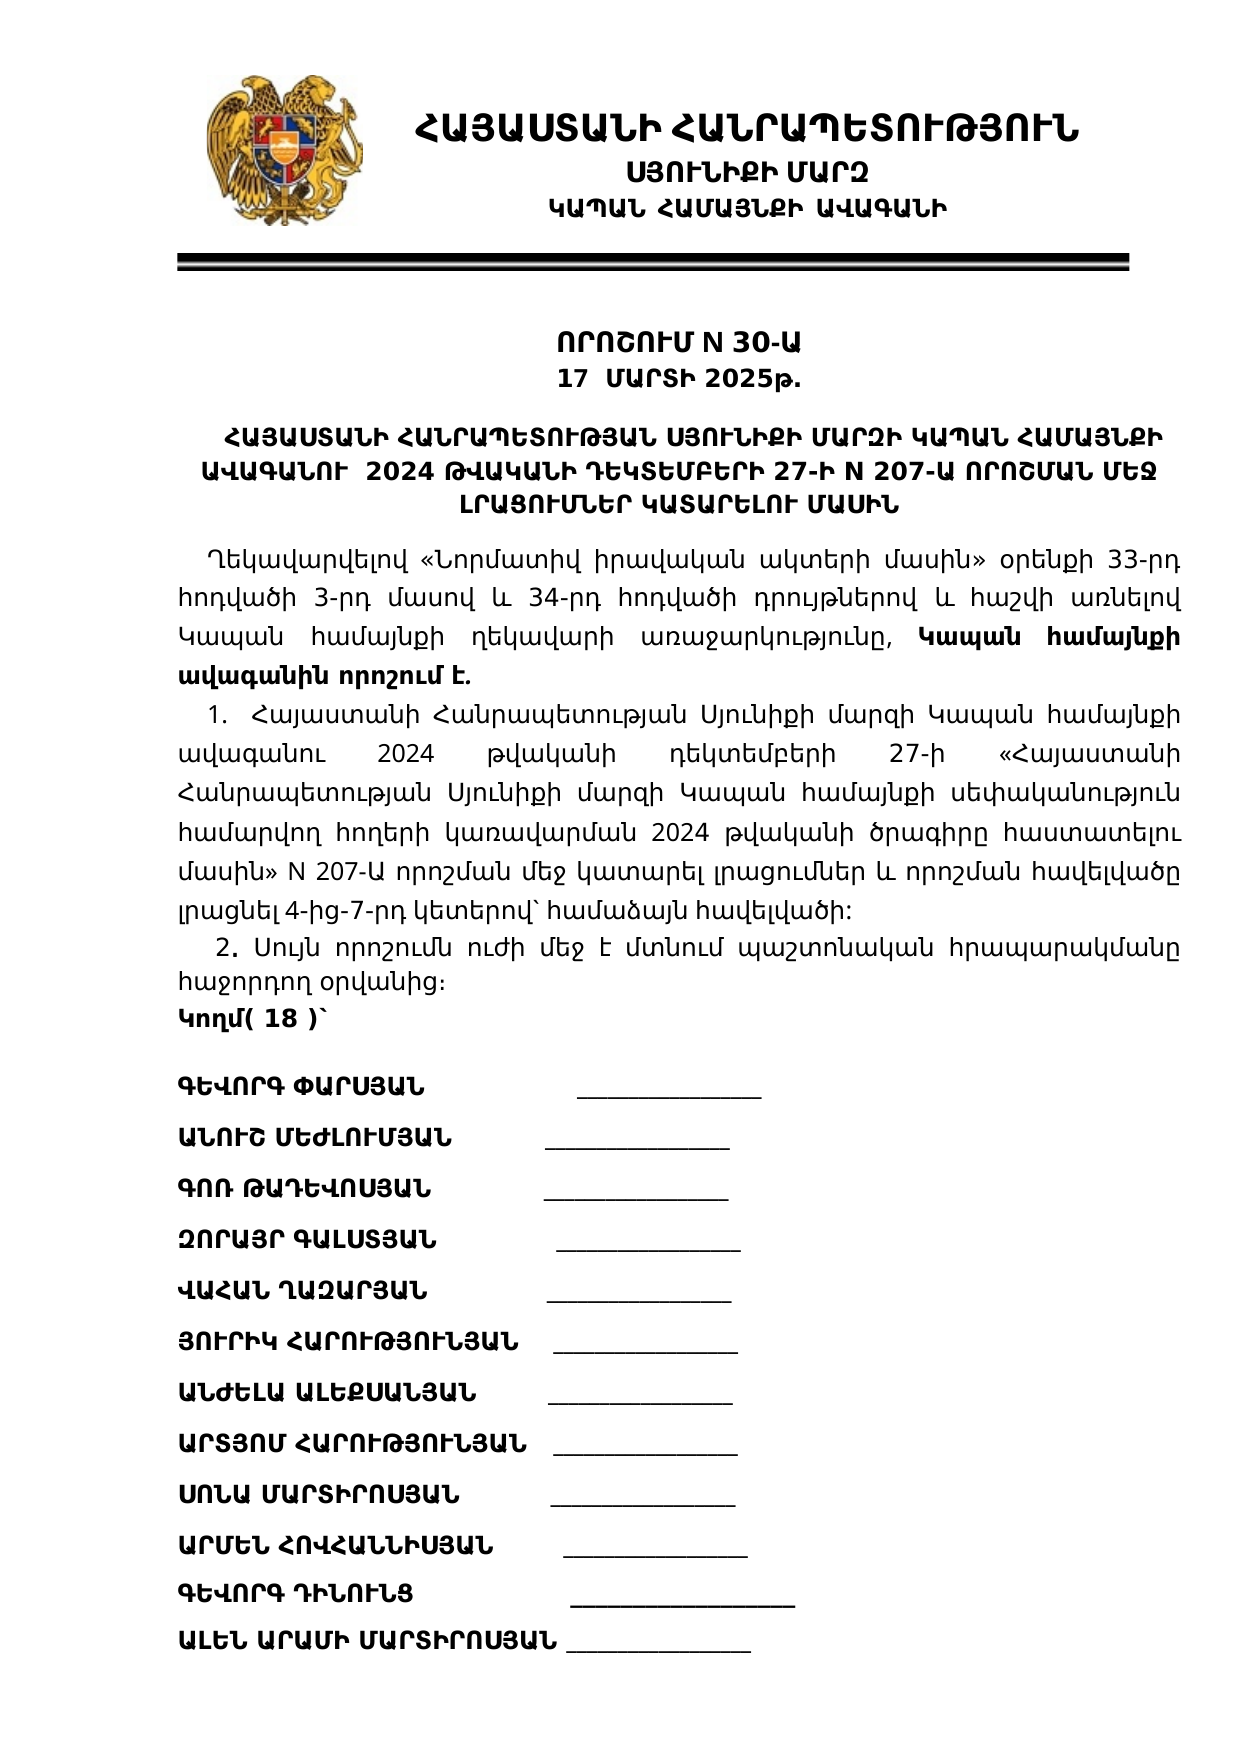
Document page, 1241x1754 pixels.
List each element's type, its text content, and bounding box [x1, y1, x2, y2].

text ԶՈՐԱՅՐ ԳԱԼՍՏՅԱՆ __________________ [177, 1222, 1181, 1256]
text Ղեկավարվելով «Նորմատիվ իրավական ակտերի մասին» օրենքի 33-րդ հոդվածի 3-րդ մասով և 34-րդ հոդվածի դրույթներով և հաշվի առնելով Կապան համայնքի ղեկավարի առաջարկությունը, Կապան համայնքի ավագանին որոշում է. [177, 545, 1181, 692]
table_header [176, 74, 365, 252]
text ԱՐՏՅՈՄ ՀԱՐՈՒԹՅՈՒՆՅԱՆ __________________ [177, 1426, 1181, 1460]
text ԱԼԵՆ ԱՐԱՄԻ ՄԱՐՏԻՐՈՍՅԱՆ __________________ [177, 1623, 1181, 1657]
text ՅՈՒՐԻԿ ՀԱՐՈՒԹՅՈՒՆՅԱՆ __________________ [177, 1324, 1181, 1358]
text ԳԵՎՈՐԳ ԴԻՆՈՒՆՑ __________________ [177, 1579, 1181, 1608]
text ԱՆԺԵԼԱ ԱԼԵՔՍԱՆՅԱՆ __________________ [177, 1375, 1181, 1409]
text ՀԱՅԱՍՏԱՆԻ ՀԱՆՐԱՊԵՏՈՒԹՅԱՆ ՍՅՈՒՆԻՔԻ ՄԱՐԶԻ ԿԱՊԱՆ ՀԱՄԱՅՆՔԻ ԱՎԱԳԱՆՈՒ 2024 ԹՎԱԿԱՆԻ ԴԵԿՏԵՄԲԵՐԻ 27-Ի N 207-Ա ՈՐՈՇՄԱՆ ՄԵՋ ԼՐԱՑՈՒՄՆԵՐ ԿԱՏԱՐԵԼՈՒ ՄԱՍԻՆ [177, 423, 1181, 520]
text ԱՆՈՒՇ ՄԵԺԼՈՒՄՅԱՆ __________________ [177, 1120, 1181, 1154]
list Հայաստանի Հանրապետության Սյունիքի մարզի Կապան համայնքի ավագանու 2024 թվականի դեկտեմբերի 27-ի «Հայաստանի Հանրապետության Սյունիքի մարզի Կապան համայնքի սեփականություն համարվող հողերի կառավարման 2024 թվականի ծրագիրը հաստատելու մասին» N 207-Ա որոշման մեջ կատարել լրացումներ և որոշման հավելվածը լրացնել 4-ից-7-րդ կետերով` համաձայն հավելվածի: [177, 697, 1181, 927]
text Կողմ( 18 )` [177, 1000, 1181, 1034]
text ՍՈՆԱ ՄԱՐՏԻՐՈՍՅԱՆ __________________ [177, 1477, 1181, 1511]
text 2․ Սույն որոշումն ուժի մեջ է մտնում պաշտոնական հրապարակմանը հաջորդող օրվանից։ [177, 932, 1181, 996]
text ԳԵՎՈՐԳ ՓԱՐՍՅԱՆ __________________ [177, 1069, 1181, 1103]
text ԱՐՄԵՆ ՀՈՎՀԱՆՆԻՍՅԱՆ __________________ [177, 1528, 1181, 1562]
picture [206, 75, 363, 226]
picture [177, 253, 1130, 271]
text 17 ՄԱՐՏԻ 2025թ. [177, 360, 1181, 394]
text ՎԱՀԱՆ ՂԱԶԱՐՅԱՆ __________________ [177, 1273, 1181, 1307]
table_cell [176, 252, 1129, 283]
table_header ՀԱՅԱՍՏԱՆԻ ՀԱՆՐԱՊԵՏՈՒԹՅՈՒՆ ՍՅՈՒՆԻՔԻ ՄԱՐԶ ԿԱՊԱՆ ՀԱՄԱՅՆՔԻ ԱՎԱԳԱՆԻ [365, 74, 1129, 252]
text ԳՈՌ ԹԱԴԵՎՈՍՅԱՆ __________________ [177, 1171, 1181, 1205]
text ՈՐՈՇՈՒՄ N 30-Ա [177, 322, 1181, 360]
